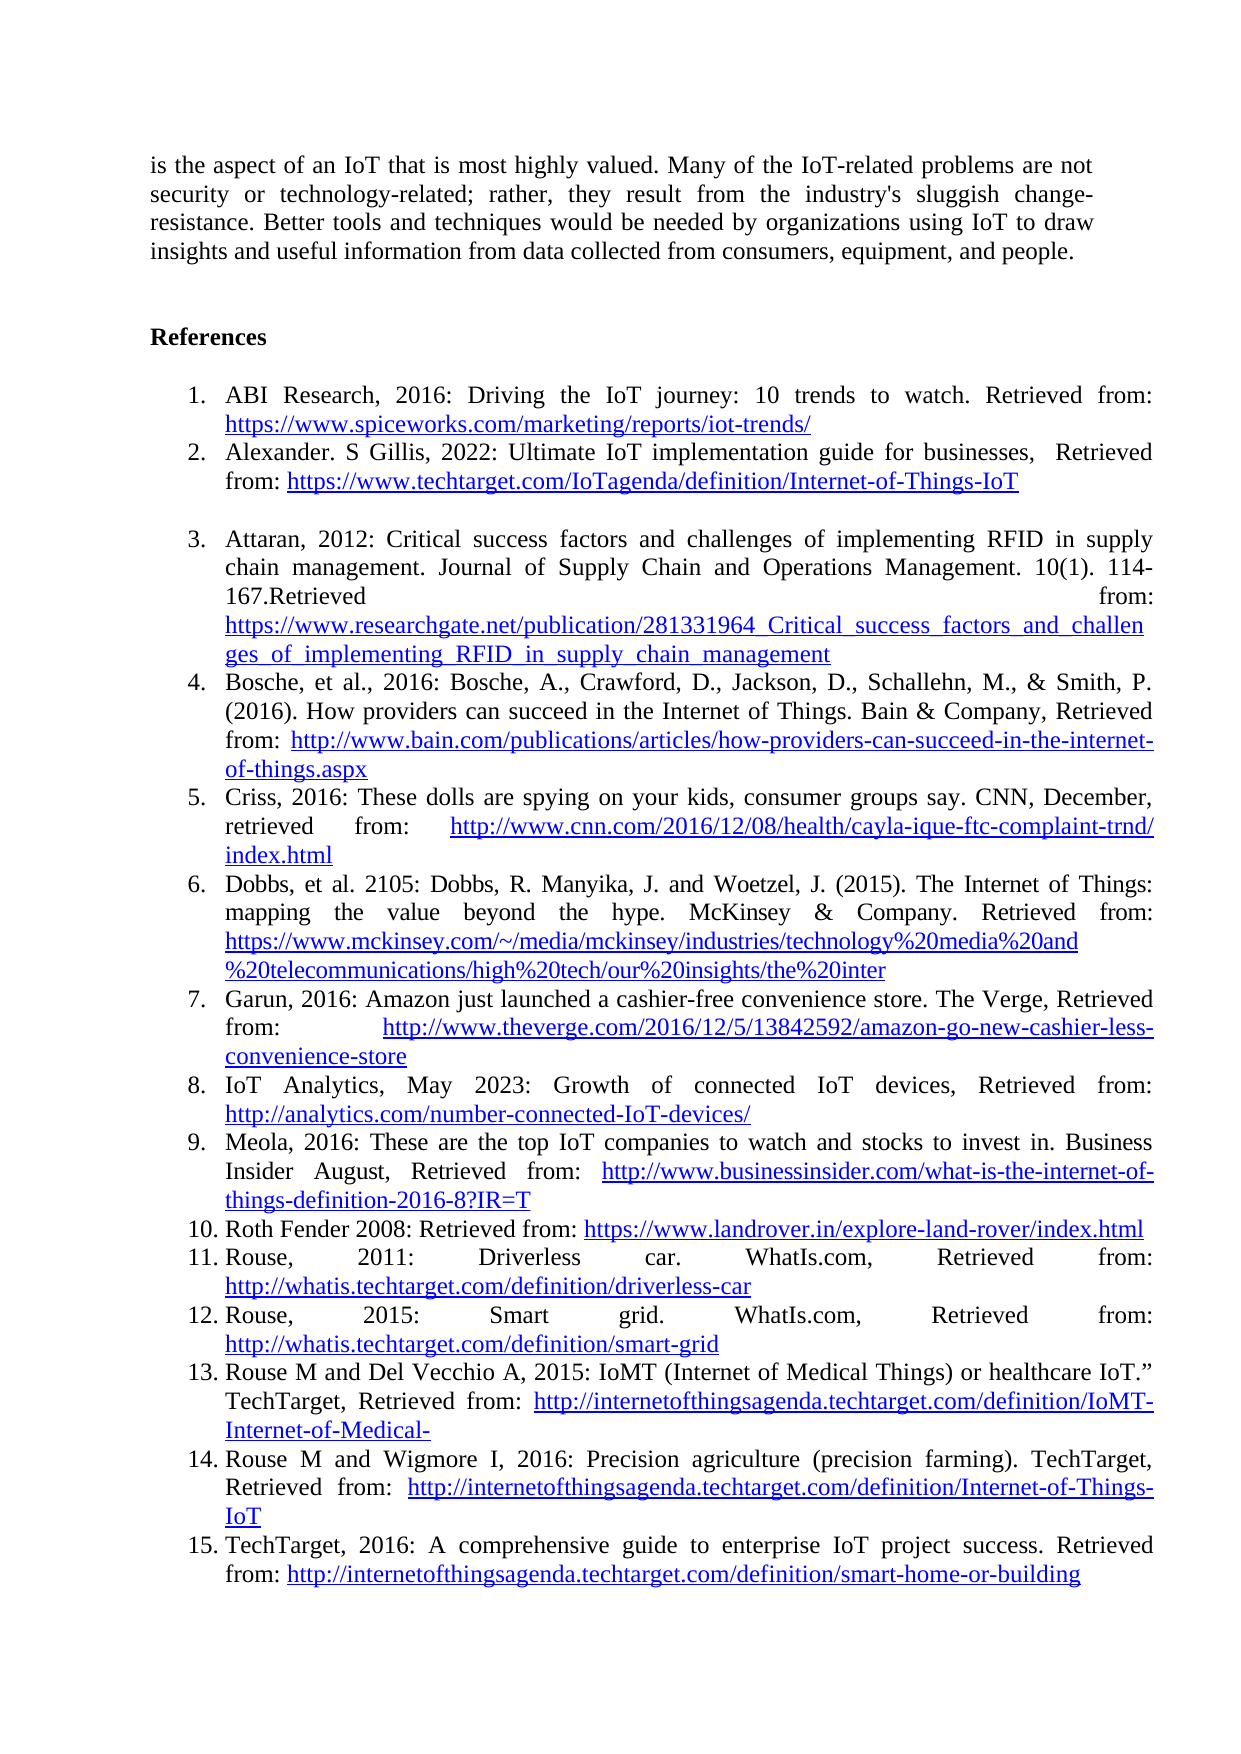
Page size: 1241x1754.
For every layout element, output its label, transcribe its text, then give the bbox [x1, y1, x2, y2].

list ABI Research, 2016: Driving the IoT journey: 10 trends to watch. Retrieved from: https://www.spiceworks.com/marketing/reports/iot-trends/ [187, 380, 1154, 437]
list Attaran, 2012: Critical success factors and challenges of implementing RFID in supply chain management. Journal of Supply Chain and Operations Management. 10(1). 114-167.Retrieved from: https://www.researchgate.net/publication/281331964_Critical_success_factors_and_challenges_of_implementing_RFID_in_supply_chain_management [187, 524, 1154, 667]
list Criss, 2016: These dolls are spying on your kids, consumer groups say. CNN, December, retrieved from: http://www.cnn.com/2016/12/08/health/cayla-ique-ftc-complaint-trnd/index.html [187, 782, 1154, 869]
list Garun, 2016: Amazon just launched a cashier-free convenience store. The Verge, Retrieved from: http://www.theverge.com/2016/12/5/13842592/amazon-go-new-cashier-less-convenience-store [187, 984, 1154, 1070]
list Dobbs, et al. 2105: Dobbs, R. Manyika, J. and Woetzel, J. (2015). The Internet of Things: mapping the value beyond the hype. McKinsey & Company. Retrieved from: https://www.mckinsey.com/~/media/mckinsey/industries/technology%20media%20and%20telecommunications/high%20tech/our%20insights/the%20inter [187, 869, 1154, 984]
list Roth Fender 2008: Retrieved from: https://www.landrover.in/explore-land-rover/index.html [187, 1214, 1154, 1242]
list Rouse, 2015: Smart grid. WhatIs.com, Retrieved from: http://whatis.techtarget.com/definition/smart-grid [187, 1300, 1154, 1357]
list IoT Analytics, May 2023: Growth of connected IoT devices, Retrieved from: http://analytics.com/number-connected-IoT-devices/ [187, 1070, 1154, 1127]
list Rouse M and Wigmore I, 2016: Precision agriculture (precision farming). TechTarget, Retrieved from: http://internetofthingsagenda.techtarget.com/definition/Internet-of-Things-IoT [187, 1444, 1154, 1530]
text References [150, 322, 1095, 351]
list Rouse M and Del Vecchio A, 2015: IoMT (Internet of Medical Things) or healthcare IoT.” TechTarget, Retrieved from: http://internetofthingsagenda.techtarget.com/definition/IoMT-Internet-of-Medical- [187, 1357, 1154, 1444]
list Rouse, 2011: Driverless car. WhatIs.com, Retrieved from: http://whatis.techtarget.com/definition/driverless-car [187, 1242, 1154, 1300]
list TechTarget, 2016: A comprehensive guide to enterprise IoT project success. Retrieved from: http://internetofthingsagenda.techtarget.com/definition/smart-home-or-building [187, 1530, 1154, 1587]
list Bosche, et al., 2016: Bosche, A., Crawford, D., Jackson, D., Schallehn, M., & Smith, P. (2016). How providers can succeed in the Internet of Things. Bain & Company, Retrieved from: http://www.bain.com/publications/articles/how-providers-can-succeed-in-the-internet-of-things.aspx [187, 667, 1154, 782]
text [150, 150, 1095, 265]
list Alexander. S Gillis, 2022: Ultimate IoT implementation guide for businesses, Retrieved from: https://www.techtarget.com/IoTagenda/definition/Internet-of-Things-IoT [187, 437, 1154, 495]
list Meola, 2016: These are the top IoT companies to watch and stocks to invest in. Business Insider August, Retrieved from: http://www.businessinsider.com/what-is-the-internet-of-things-definition-2016-8?IR=T [187, 1127, 1154, 1214]
